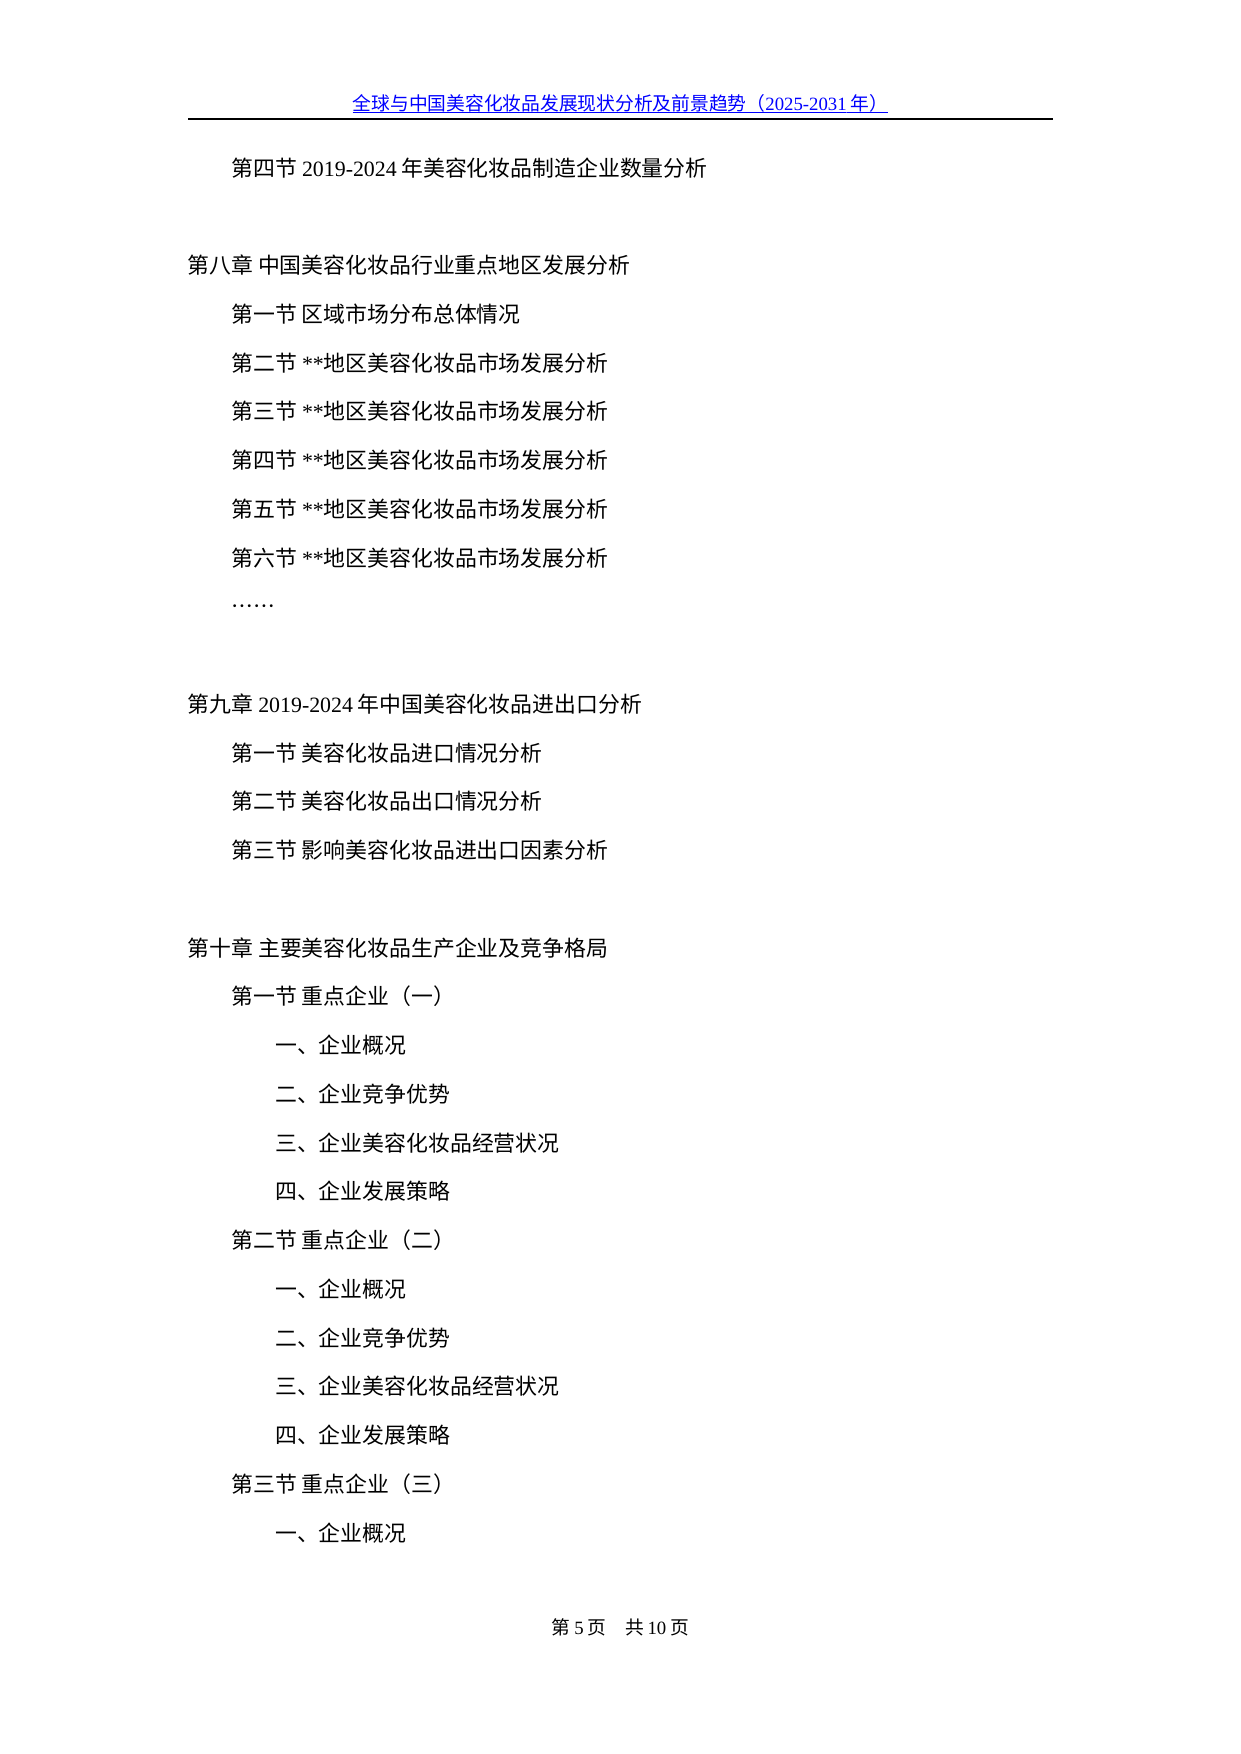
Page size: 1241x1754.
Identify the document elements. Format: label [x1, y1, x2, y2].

text [187, 150, 1053, 1548]
